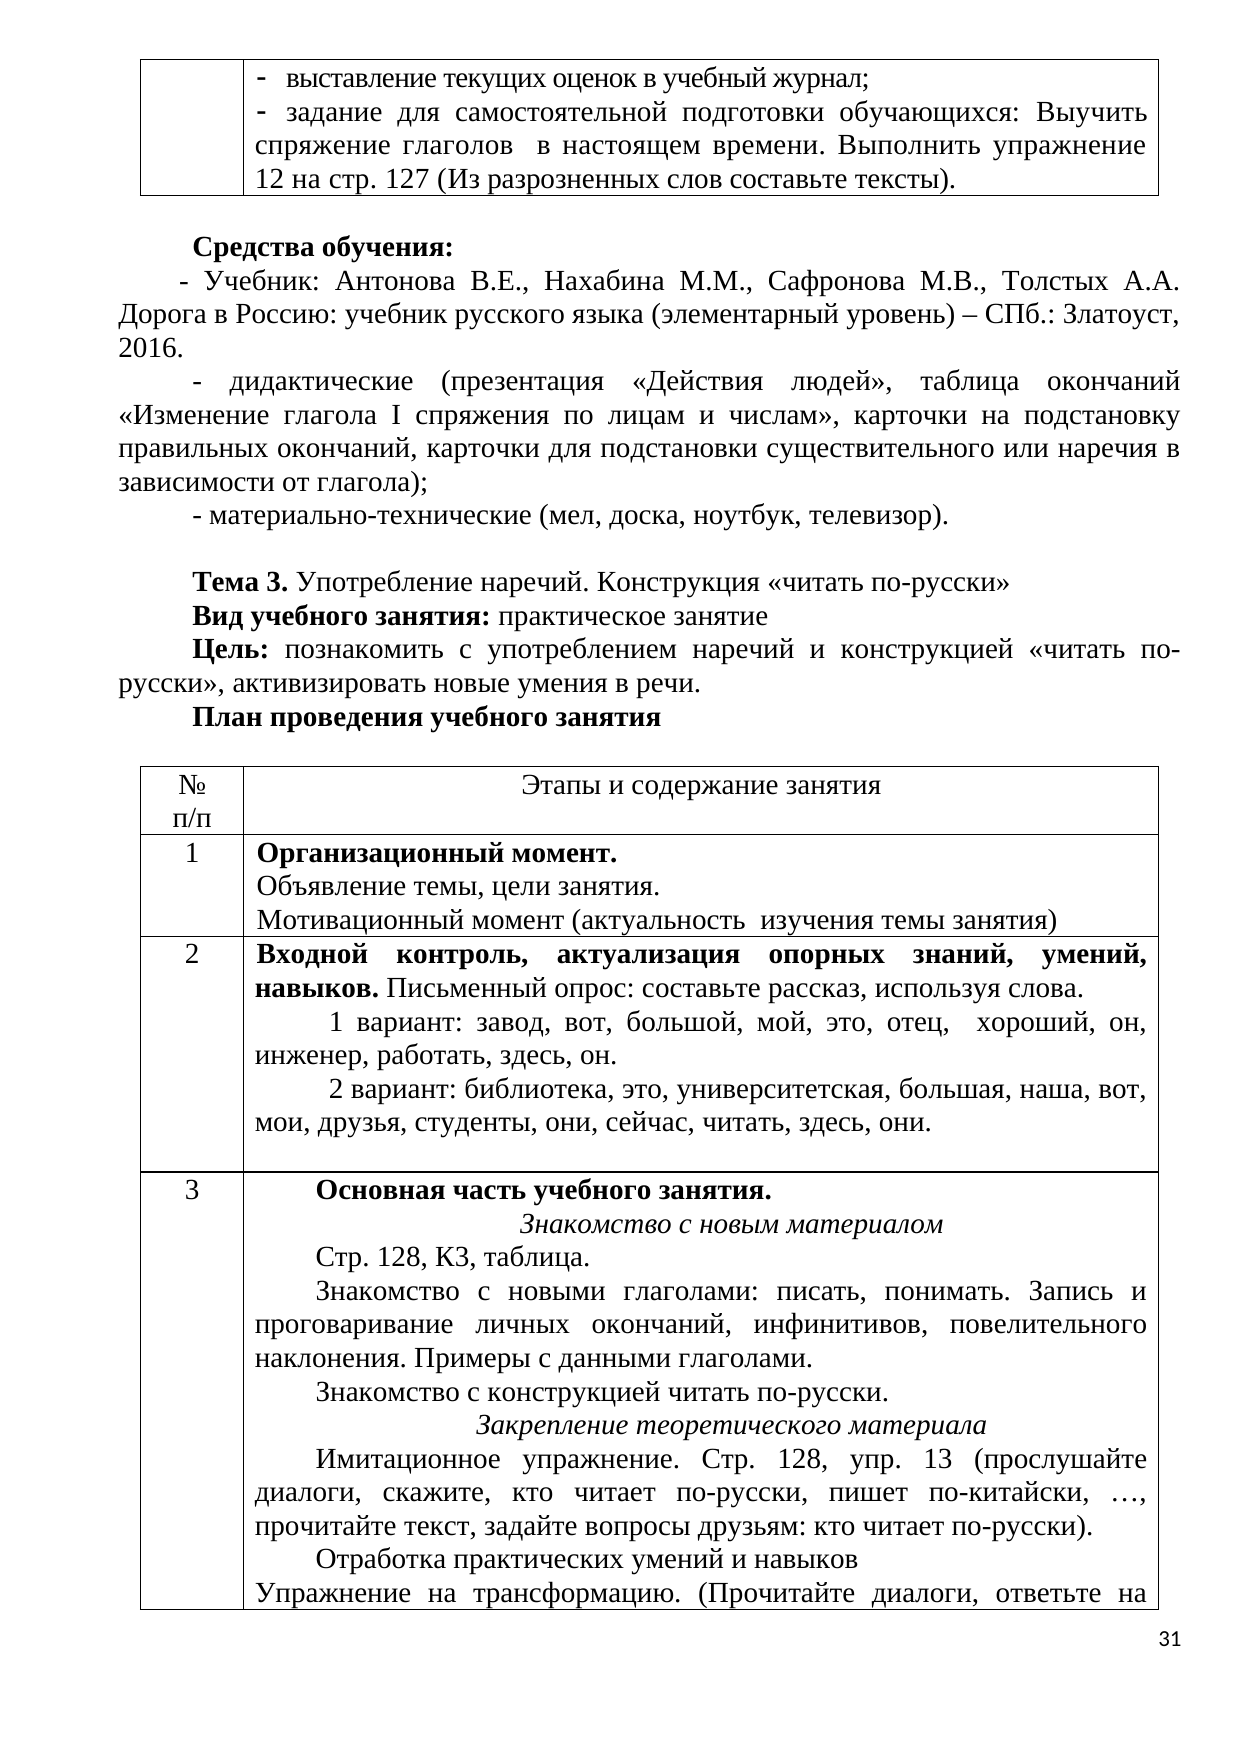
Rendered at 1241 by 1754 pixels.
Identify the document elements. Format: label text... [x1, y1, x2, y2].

text План проведения учебного занятия [118, 699, 1181, 732]
table_header № п/п [141, 767, 243, 834]
text Тема 3. Употребление наречий. Конструкция «читать по-русски» [118, 564, 1181, 598]
table_cell Организационный момент. Объявление темы, цели занятия. Мотивационный момент (актуальность изучения темы занятия) [244, 835, 1158, 936]
text Средства обучения: [118, 229, 1181, 263]
text - дидактические (презентация «Действия людей», таблица окончаний «Изменение глагола I спряжения по лицам и числам», карточки на подстановку правильных окончаний, карточки для подстановки существительного или наречия в зависимости от глагола); [118, 363, 1181, 497]
text - материально-технические (мел, доска, ноутбук, телевизор). [118, 497, 1181, 531]
table_cell 2 [141, 937, 243, 1171]
table_cell 3 [141, 1173, 243, 1608]
list - Учебник: Антонова В.Е., Нахабина М.М., Сафронова М.В., Толстых А.А. Дорога в Россию: учебник русского языка (элементарный уровень) – СПб.: Златоуст, 2016. [118, 263, 1181, 363]
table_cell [244, 60, 1158, 194]
text Цель: познакомить с употреблением наречий и конструкцией «читать по-русски», активизировать новые умения в речи. [118, 632, 1181, 699]
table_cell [244, 1173, 1158, 1608]
table_cell 4 [141, 60, 243, 194]
text Вид учебного занятия: практическое занятие [118, 598, 1181, 632]
table_header Этапы и содержание занятия [244, 767, 1158, 834]
table_cell Входной контроль, актуализация опорных знаний, умений, навыков. Письменный опрос: составьте рассказ, используя слова. 1 вариант: завод, вот, большой, мой, это, отец, хороший, он, инженер, работать, здесь, он. 2 вариант: библиотека, это, университетская, большая, наша, вот, мои, друзья, студенты, они, сейчас, читать, здесь, они. [244, 937, 1158, 1171]
table_cell 1 [141, 835, 243, 936]
